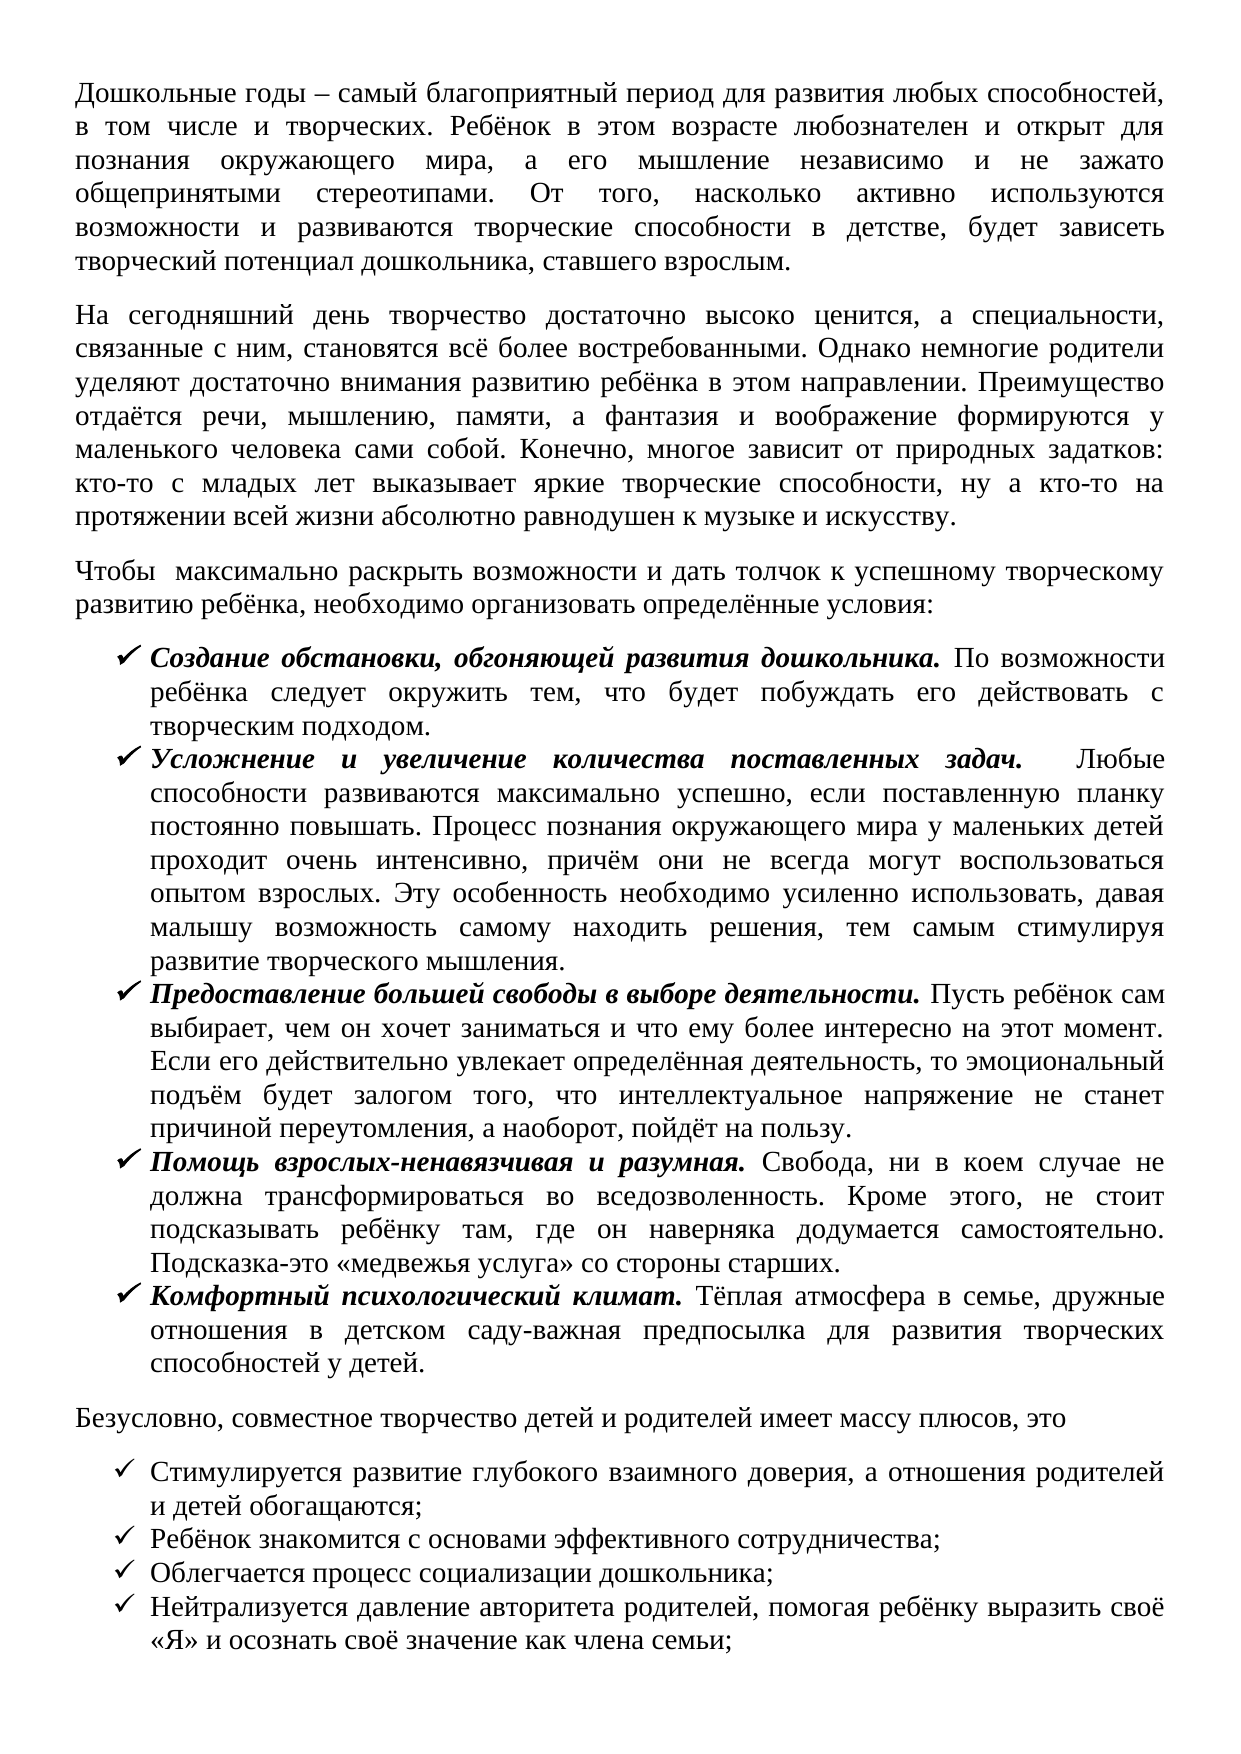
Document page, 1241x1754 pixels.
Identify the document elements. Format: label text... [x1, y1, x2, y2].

list Предоставление большей свободы в выборе деятельности. Пусть ребёнок сам выбирает, чем он хочет заниматься и что ему более интересно на этот момент. Если его действительно увлекает определённая деятельность, то эмоциональный подъём будет залогом того, что интеллектуальное напряжение не станет причиной переутомления, а наоборот, пойдёт на пользу. [112, 976, 1165, 1144]
list Ребёнок знакомится с основами эффективного сотрудничества; [112, 1521, 1165, 1555]
list Усложнение и увеличение количества поставленных задач. Любые способности развиваются максимально успешно, если поставленную планку постоянно повышать. Процесс познания окружающего мира у маленьких детей проходит очень интенсивно, причём они не всегда могут воспользоваться опытом взрослых. Эту особенность необходимо усиленно использовать, давая малышу возможность самому находить решения, тем самым стимулируя развитие творческого мышления. [112, 741, 1165, 976]
list Облегчается процесс социализации дошкольника; [112, 1555, 1165, 1589]
list Стимулируется развитие глубокого взаимного доверия, а отношения родителей и детей обогащаются; [112, 1454, 1165, 1521]
list Комфортный психологический климат. Тёплая атмосфера в семье, дружные отношения в детском саду-важная предпосылка для развития творческих способностей у детей. [112, 1278, 1165, 1379]
list Нейтрализуется давление авторитета родителей, помогая ребёнку выразить своё «Я» и осознать своё значение как члена семьи; [112, 1589, 1165, 1656]
list Создание обстановки, обгоняющей развития дошкольника. По возможности ребёнка следует окружить тем, что будет побуждать его действовать с творческим подходом. [112, 641, 1165, 741]
list Помощь взрослых-ненавязчивая и разумная. Свобода, ни в коем случае не должна трансформироваться во вседозволенность. Кроме этого, не стоит подсказывать ребёнку там, где он наверняка додумается самостоятельно. Подсказка-это «медвежья услуга» со стороны старших. [112, 1144, 1165, 1278]
text Безусловно, совместное творчество детей и родителей имеет массу плюсов, это [75, 1400, 1165, 1433]
text На сегодняшний день творчество достаточно высоко ценится, а специальности, связанные с ним, становятся всё более востребованными. Однако немногие родители уделяют достаточно внимания развитию ребёнка в этом направлении. Преимущество отдаётся речи, мышлению, памяти, а фантазия и воображение формируются у маленького человека сами собой. Конечно, многое зависит от природных задатков: кто-то с младых лет выказывает яркие творческие способности, ну а кто-то на протяжении всей жизни абсолютно равнодушен к музыке и искусству. [75, 297, 1165, 532]
text Дошкольные годы – самый благоприятный период для развития любых способностей, в том числе и творческих. Ребёнок в этом возрасте любознателен и открыт для познания окружающего мира, а его мышление независимо и не зажато общепринятыми стереотипами. От того, насколько активно используются возможности и развиваются творческие способности в детстве, будет зависеть творческий потенциал дошкольника, ставшего взрослым. [75, 75, 1165, 276]
text Чтобы максимально раскрыть возможности и дать толчок к успешному творческому развитию ребёнка, необходимо организовать определённые условия: [75, 553, 1165, 620]
